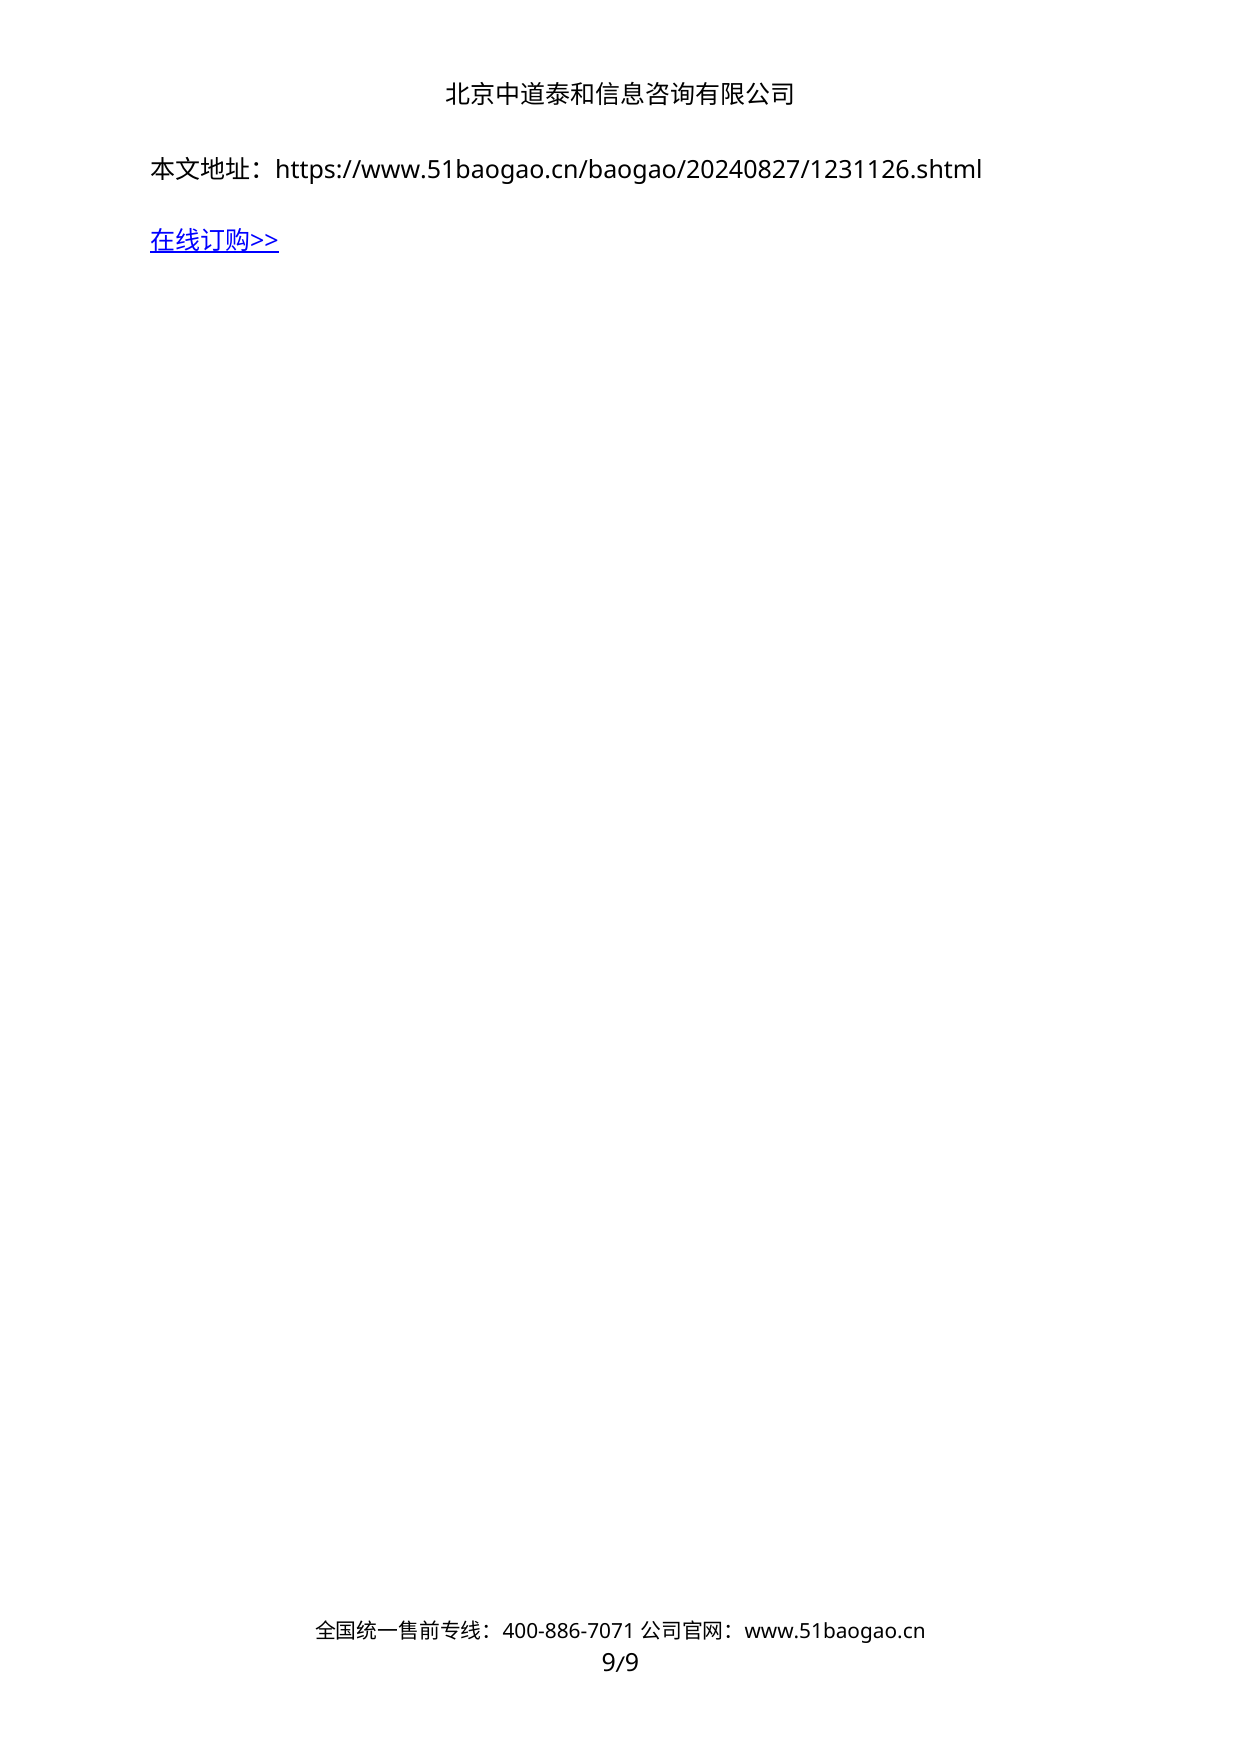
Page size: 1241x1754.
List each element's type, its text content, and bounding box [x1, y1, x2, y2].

text 在线订购>> [150, 186, 1090, 257]
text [150, 150, 1090, 186]
